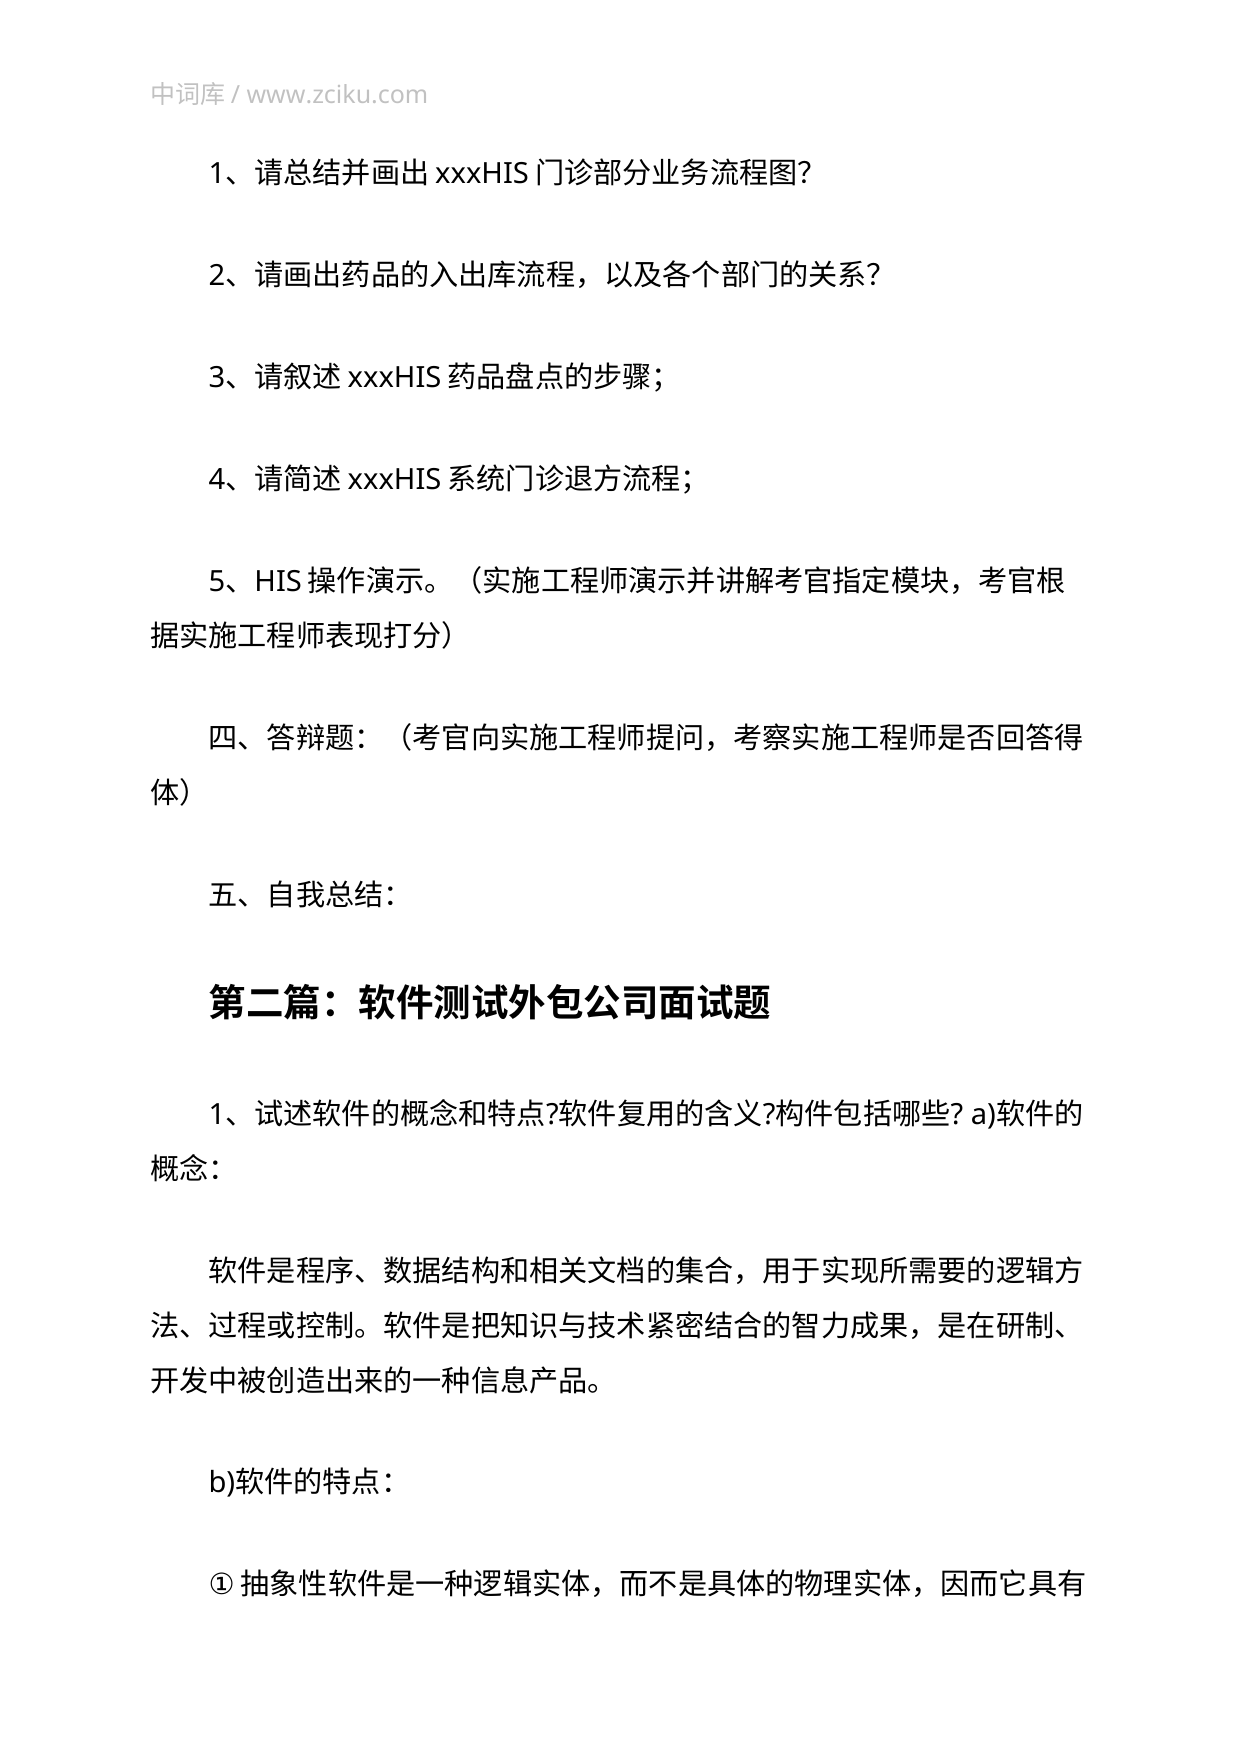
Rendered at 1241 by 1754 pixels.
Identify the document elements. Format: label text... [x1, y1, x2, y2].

text 2、请画出药品的入出库流程，以及各个部门的关系？ [150, 252, 1090, 294]
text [150, 1561, 1090, 1603]
text 5、HIS操作演示。（实施工程师演示并讲解考官指定模块，考官根据实施工程师表现打分） [150, 558, 1090, 655]
text 软件是程序、数据结构和相关文档的集合，用于实现所需要的逻辑方法、过程或控制。软件是把知识与技术紧密结合的智力成果，是在研制、开发中被创造出来的一种信息产品。 [150, 1247, 1090, 1399]
text 1、请总结并画出xxxHIS门诊部分业务流程图？ [150, 150, 1090, 192]
text 1、试述软件的概念和特点?软件复用的含义?构件包括哪些? a)软件的概念： [150, 1091, 1090, 1188]
text 4、请简述xxxHIS系统门诊退方流程； [150, 456, 1090, 498]
text 3、请叙述xxxHIS药品盘点的步骤； [150, 354, 1090, 396]
text 四、答辩题：（考官向实施工程师提问，考察实施工程师是否回答得体） [150, 715, 1090, 812]
text 五、自我总结： [150, 871, 1090, 914]
text 第二篇：软件测试外包公司面试题 [150, 973, 1090, 1027]
text b)软件的特点： [150, 1459, 1090, 1501]
